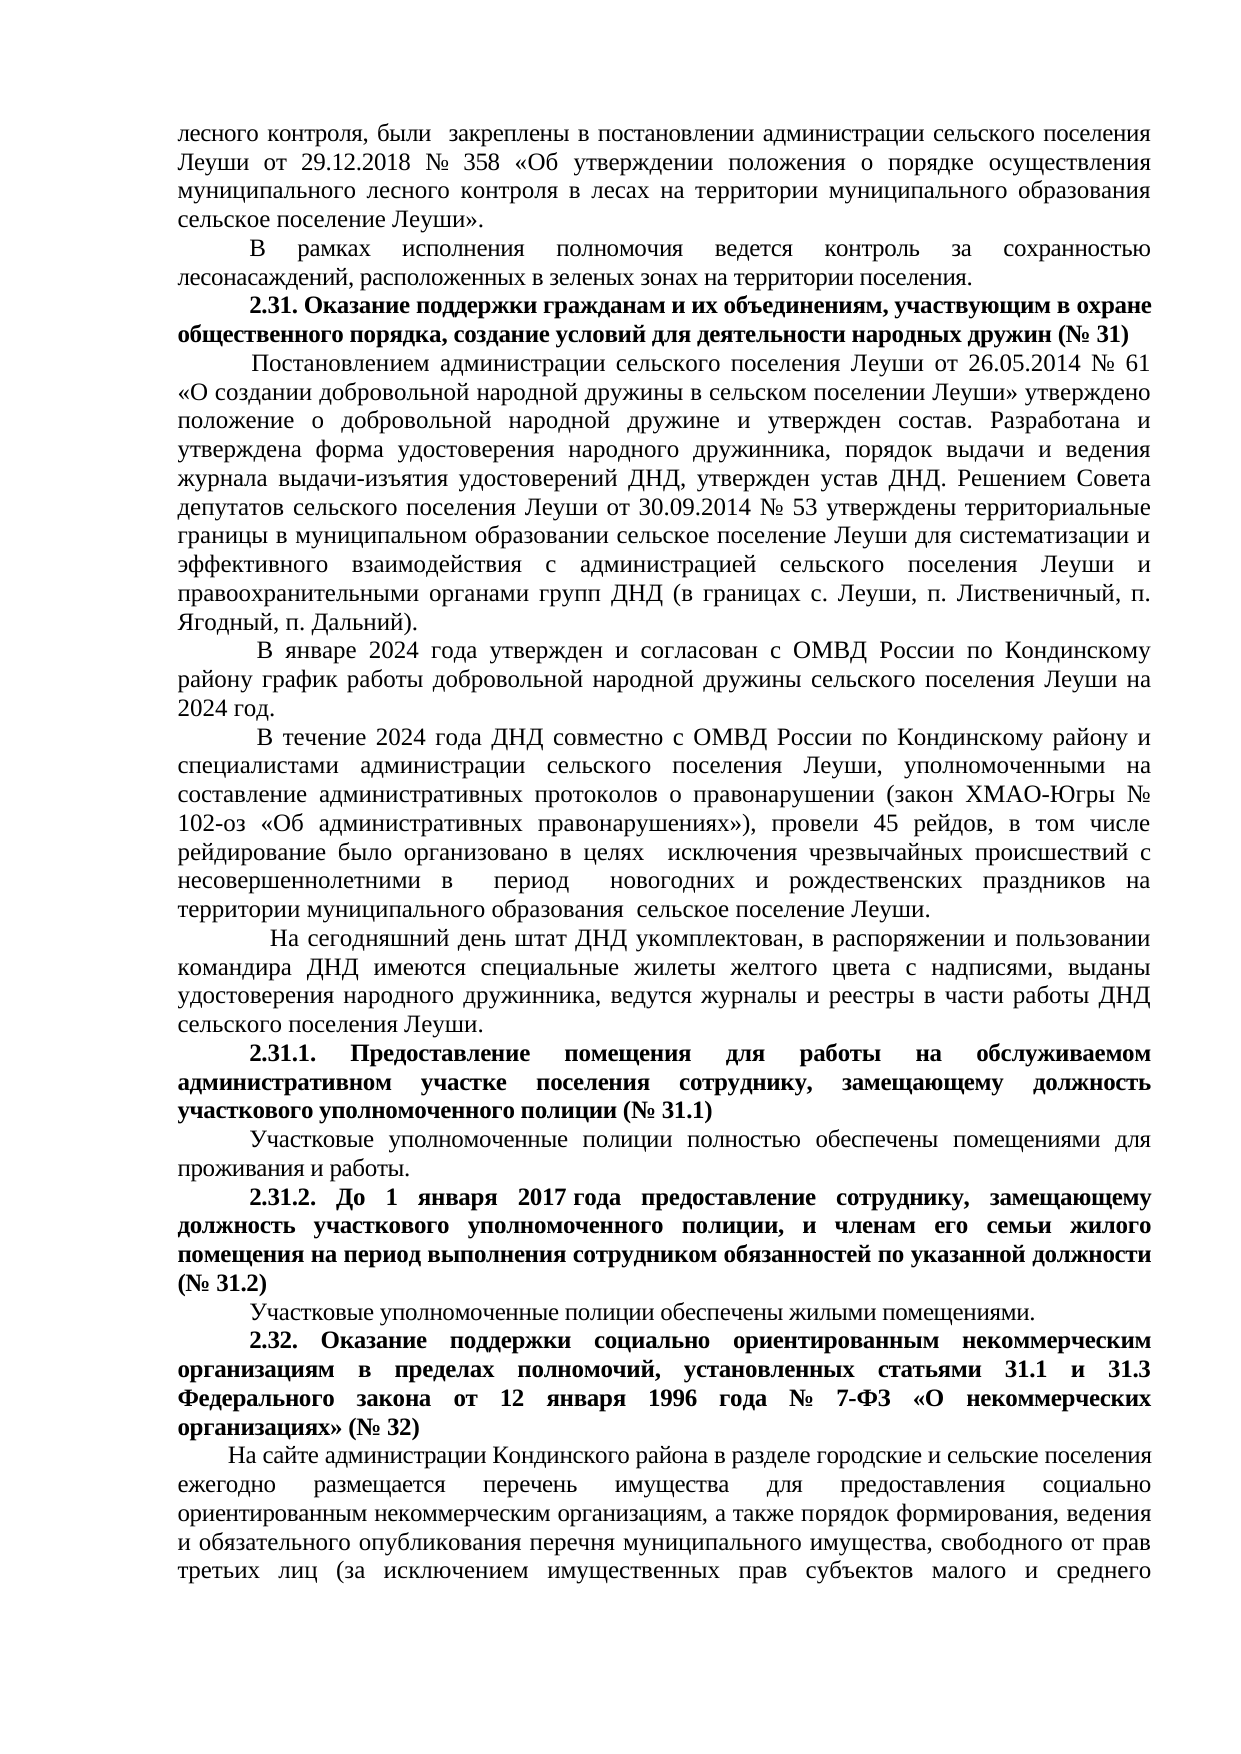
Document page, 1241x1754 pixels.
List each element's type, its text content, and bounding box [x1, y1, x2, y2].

text В течение 2024 года ДНД совместно с ОМВД России по Кондинскому району и специалистами администрации сельского поселения Леуши, уполномоченными на составление административных протоколов о правонарушении (закон ХМАО-Югры № 102-оз «Об административных правонарушениях»), провели 45 рейдов, в том числе рейдирование было организовано в целях исключения чрезвычайных происшествий с несовершеннолетними в период новогодних и рождественских праздников на территории муниципального образования сельское поселение Леуши. [177, 722, 1152, 923]
text В рамках исполнения полномочия ведется контроль за сохранностью лесонасаждений, расположенных в зеленых зонах на территории поселения. [177, 233, 1152, 291]
text 2.32. Оказание поддержки социально ориентированным некоммерческим организациям в пределах полномочий, установленных статьями 31.1 и 31.3 Федерального закона от 12 января 1996 года № 7-ФЗ «О некоммерческих организациях» (№ 32) [177, 1326, 1152, 1441]
text 2.31.2. До 1 января 2017 года предоставление сотруднику, замещающему должность участкового уполномоченного полиции, и членам его семьи жилого помещения на период выполнения сотрудником обязанностей по указанной должности (№ 31.2) [177, 1182, 1152, 1297]
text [177, 1441, 1152, 1584]
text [177, 118, 1152, 233]
text Постановлением администрации сельского поселения Леуши от 26.05.2014 № 61 «О создании добровольной народной дружины в сельском поселении Леуши» утверждено положение о добровольной народной дружине и утвержден состав. Разработана и утверждена форма удостоверения народного дружинника, порядок выдачи и ведения журнала выдачи-изъятия удостоверений ДНД, утвержден устав ДНД. Решением Совета депутатов сельского поселения Леуши от 30.09.2014 № 53 утверждены территориальные границы в муниципальном образовании сельское поселение Леуши для систематизации и эффективного взаимодействия с администрацией сельского поселения Леуши и правоохранительными органами групп ДНД (в границах с. Леуши, п. Лиственичный, п. Ягодный, п. Дальний). [177, 348, 1152, 636]
text В январе 2024 года утвержден и согласован с ОМВД России по Кондинскому району график работы добровольной народной дружины сельского поселения Леуши на 2024 год. [177, 636, 1152, 722]
text Участковые уполномоченные полиции полностью обеспечены помещениями для проживания и работы. [177, 1124, 1152, 1182]
text 2.31. Оказание поддержки гражданам и их объединениям, участвующим в охране общественного порядка, создание условий для деятельности народных дружин (№ 31) [177, 291, 1152, 348]
text 2.31.1. Предоставление помещения для работы на обслуживаемом административном участке поселения сотруднику, замещающему должность участкового уполномоченного полиции (№ 31.1) [177, 1038, 1152, 1124]
text Участковые уполномоченные полиции обеспечены жилыми помещениями. [177, 1297, 1152, 1326]
text На сегодняшний день штат ДНД укомплектован, в распоряжении и пользовании командира ДНД имеются специальные жилеты желтого цвета с надписями, выданы удостоверения народного дружинника, ведутся журналы и реестры в части работы ДНД сельского поселения Леуши. [177, 923, 1152, 1038]
